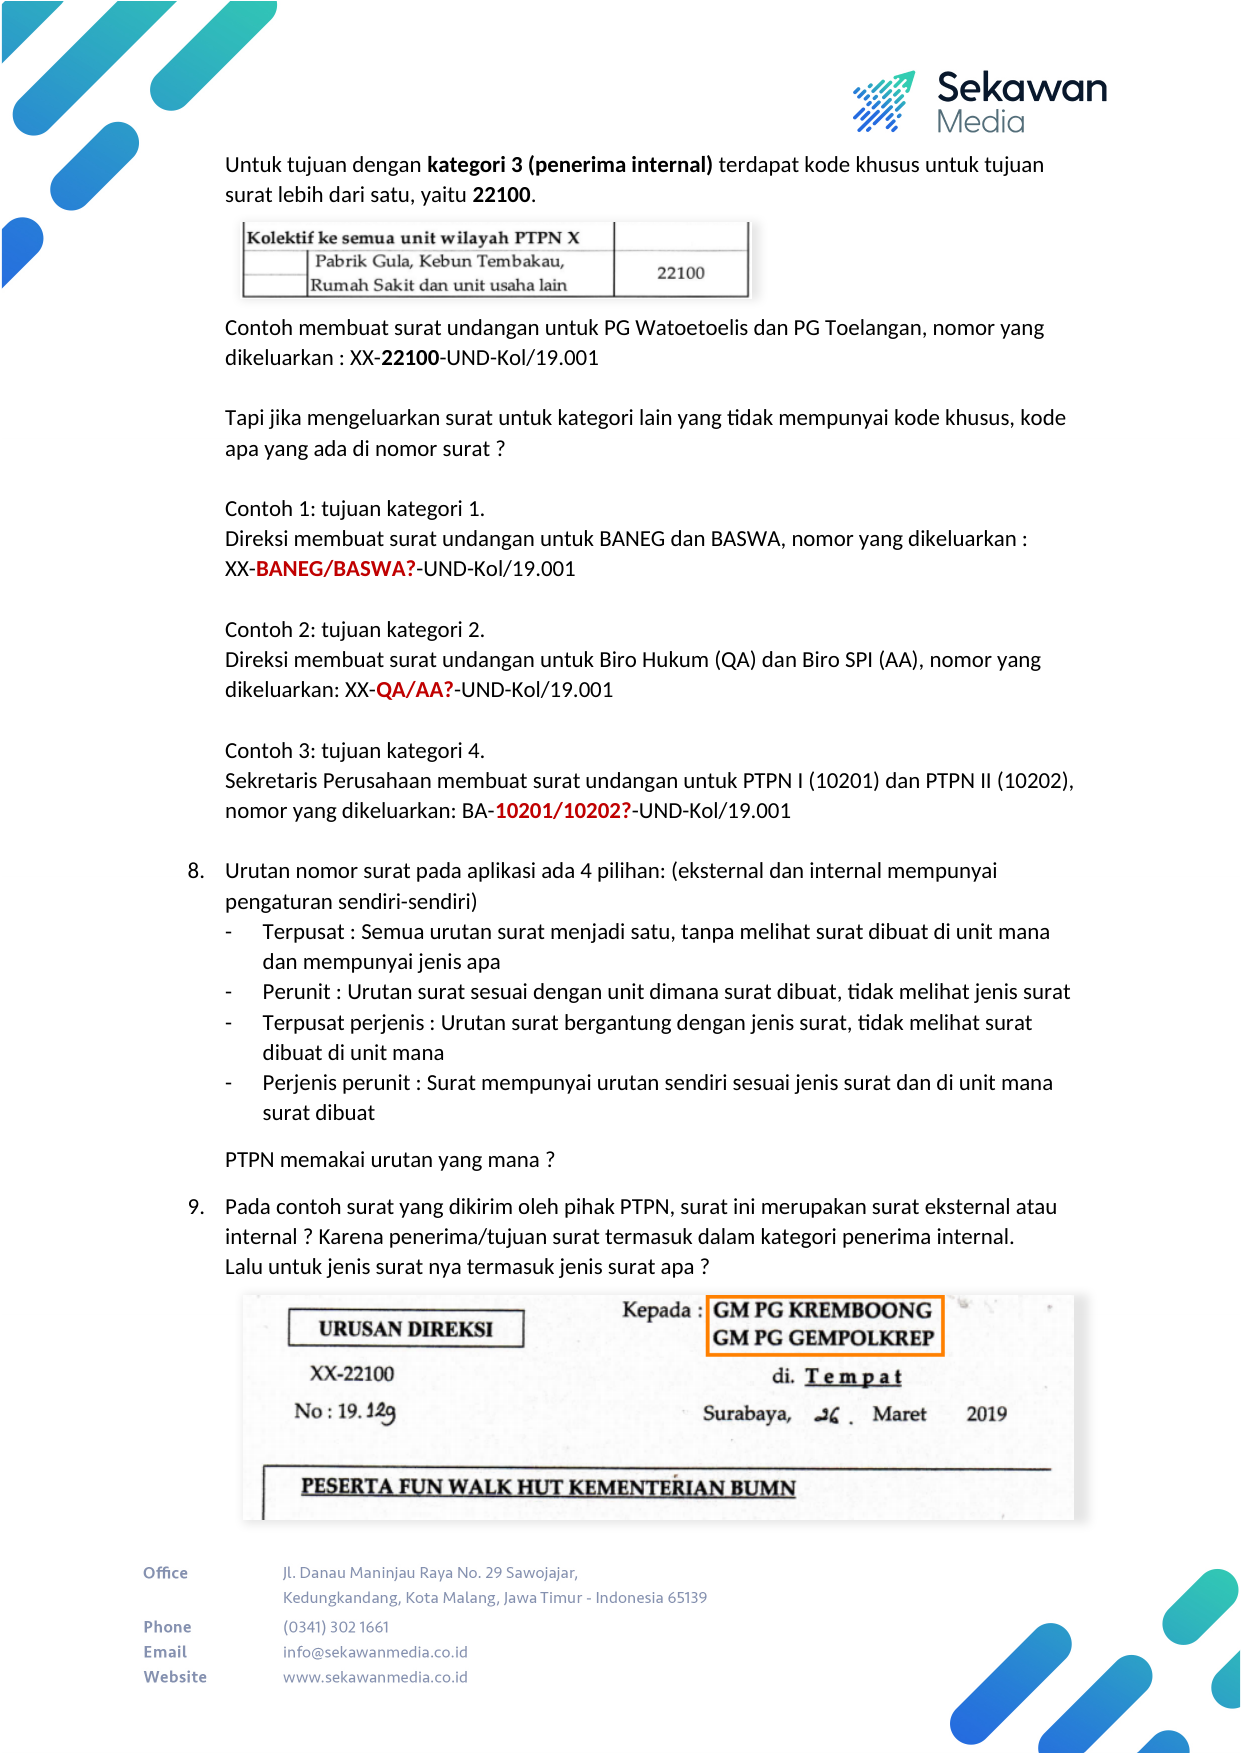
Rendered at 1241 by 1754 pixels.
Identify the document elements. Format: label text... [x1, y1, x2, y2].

list Terpusat : Semua urutan surat menjadi satu, tanpa melihat surat dibuat di unit mana dan mempunyai jenis apa [225, 917, 1090, 975]
text PTPN memakai urutan yang mana ? [225, 1145, 1090, 1173]
list Direksi membuat surat undangan untuk BANEG dan BASWA, nomor yang dikeluarkan : [225, 524, 1090, 552]
list Contoh 1: tujuan kategori 1. [225, 494, 1090, 522]
picture [1, 1, 1241, 1753]
list Perunit : Urutan surat sesuai dengan unit dimana surat dibuat, tidak melihat jenis surat [225, 977, 1090, 1005]
list Tapi jika mengeluarkan surat untuk kategori lain yang tidak mempunyai kode khusus, kode apa yang ada di nomor surat ? [225, 403, 1090, 462]
list Terpusat perjenis : Urutan surat bergantung dengan jenis surat, tidak melihat surat dibuat di unit mana [225, 1008, 1090, 1066]
list Urutan nomor surat pada aplikasi ada 4 pilihan: (eksternal dan internal mempunyai pengaturan sendiri-sendiri) [187, 857, 1090, 915]
list Contoh 2: tujuan kategori 2. [225, 615, 1090, 643]
list Contoh membuat surat undangan untuk PG Watoetoelis dan PG Toelangan, nomor yang dikeluarkan : XX-22100-UND-Kol/19.001 [225, 313, 1090, 371]
list Perjenis perunit : Surat mempunyai urutan sendiri sesuai jenis surat dan di unit mana surat dibuat [225, 1068, 1090, 1126]
list Contoh 3: tujuan kategori 4. [225, 736, 1090, 764]
list XX-BANEG/BASWA?-UND-Kol/19.001 [225, 554, 1090, 582]
list Direksi membuat surat undangan untuk Biro Hukum (QA) dan Biro SPI (AA), nomor yang dikeluarkan: XX-QA/AA?-UND-Kol/19.001 [225, 645, 1090, 703]
list Untuk tujuan dengan kategori 3 (penerima internal) terdapat kode khusus untuk tujuan surat lebih dari satu, yaitu 22100. [225, 150, 1090, 208]
list Sekretaris Perusahaan membuat surat undangan untuk PTPN I (10201) dan PTPN II (10202), nomor yang dikeluarkan: BA-10201/10202?-UND-Kol/19.001 [225, 766, 1090, 824]
list Pada contoh surat yang dikirim oleh pihak PTPN, surat ini merupakan surat eksternal atau internal ? Karena penerima/tujuan surat termasuk dalam kategori penerima internal. [187, 1192, 1090, 1250]
list Lalu untuk jenis surat nya termasuk jenis surat apa ? [225, 1252, 1090, 1280]
